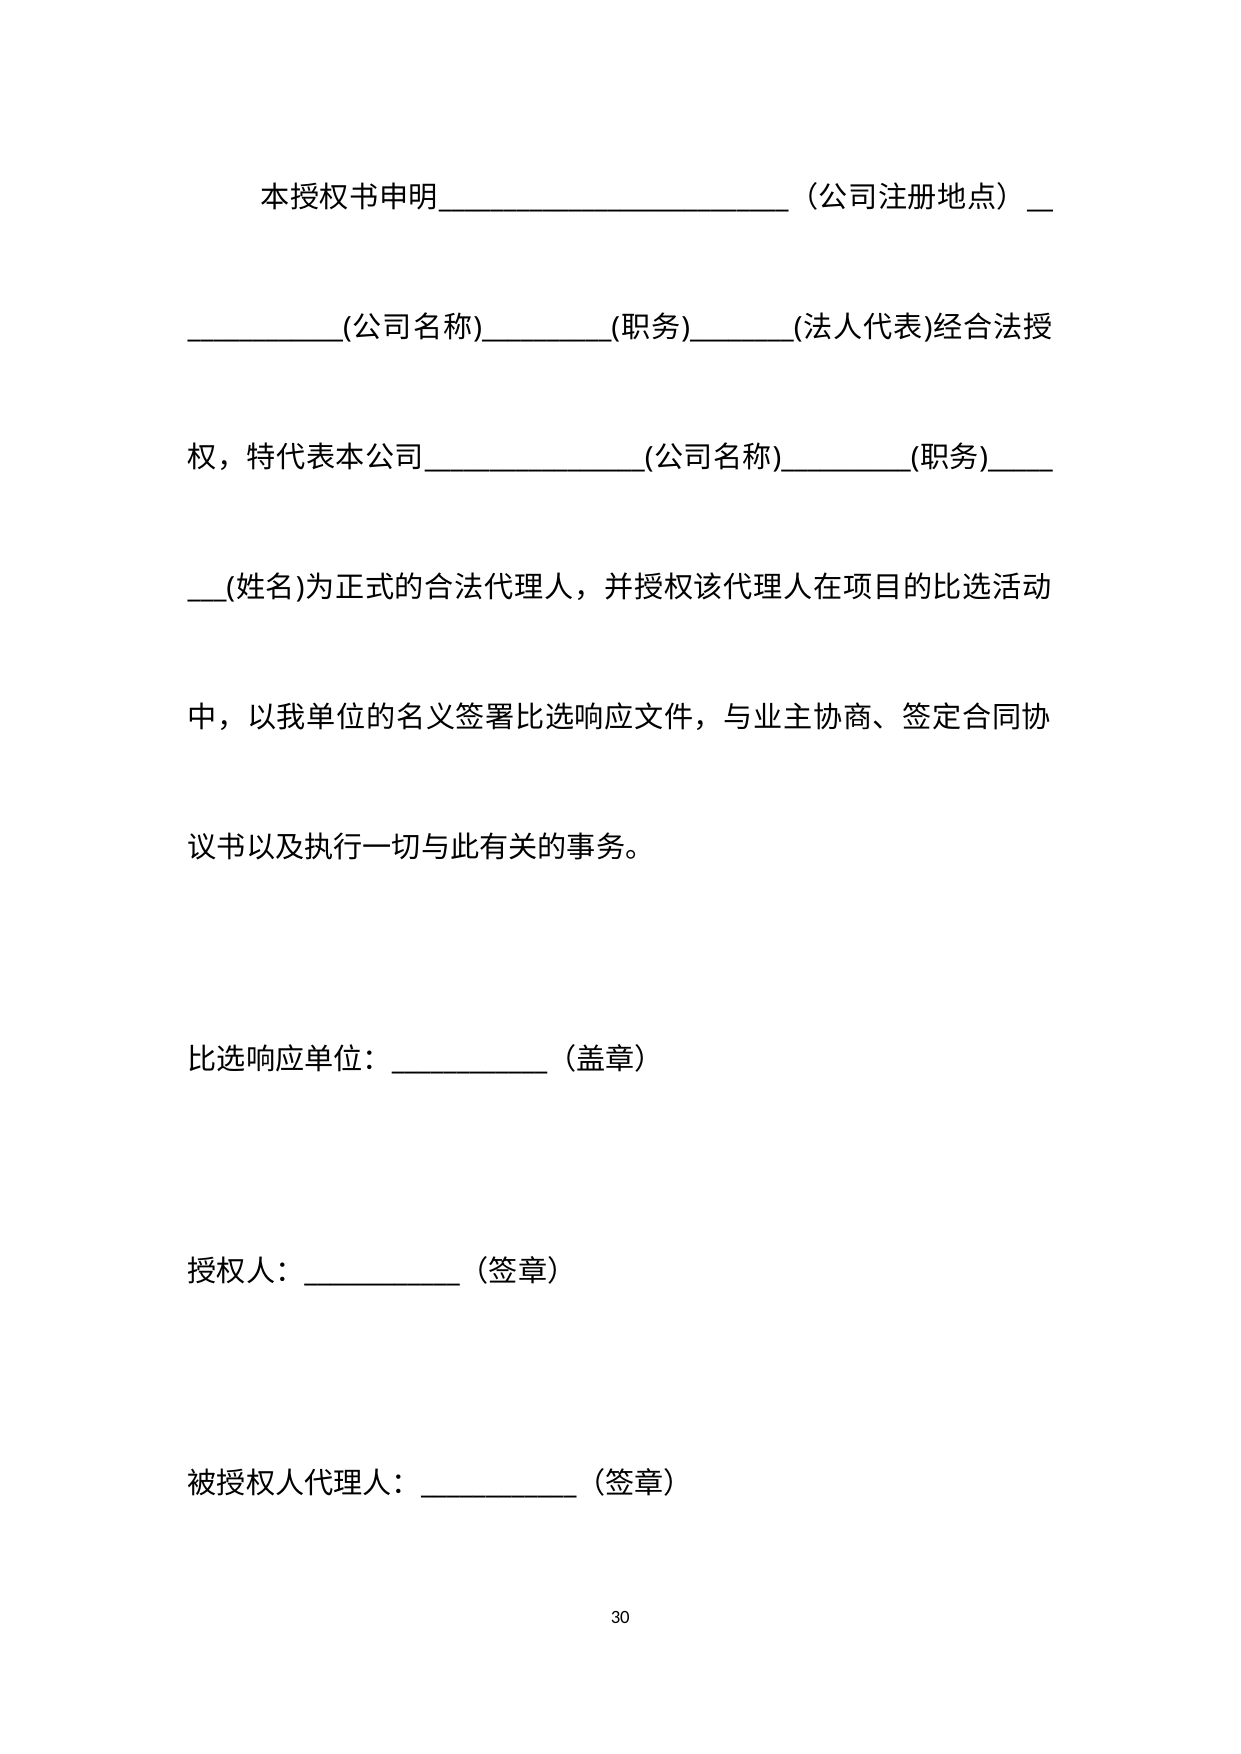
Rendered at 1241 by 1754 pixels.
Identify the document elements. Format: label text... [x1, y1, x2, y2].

text 被授权人代理人：____________（签章） [187, 1448, 1053, 1513]
text 本授权书申明___________________________（公司注册地点）______________(公司名称)__________(职务)________(法人代表)经合法授权，特代表本公司_________________(公司名称)__________(职务)________(姓名)为正式的合法代理人，并授权该代理人在项目的比选活动中，以我单位的名义签署比选响应文件，与业主协商、签定合同协议书以及执行一切与此有关的事务。 [187, 162, 1053, 877]
text 比选响应单位：____________（盖章） [187, 1024, 1053, 1089]
text 授权人：____________（签章） [187, 1236, 1053, 1301]
